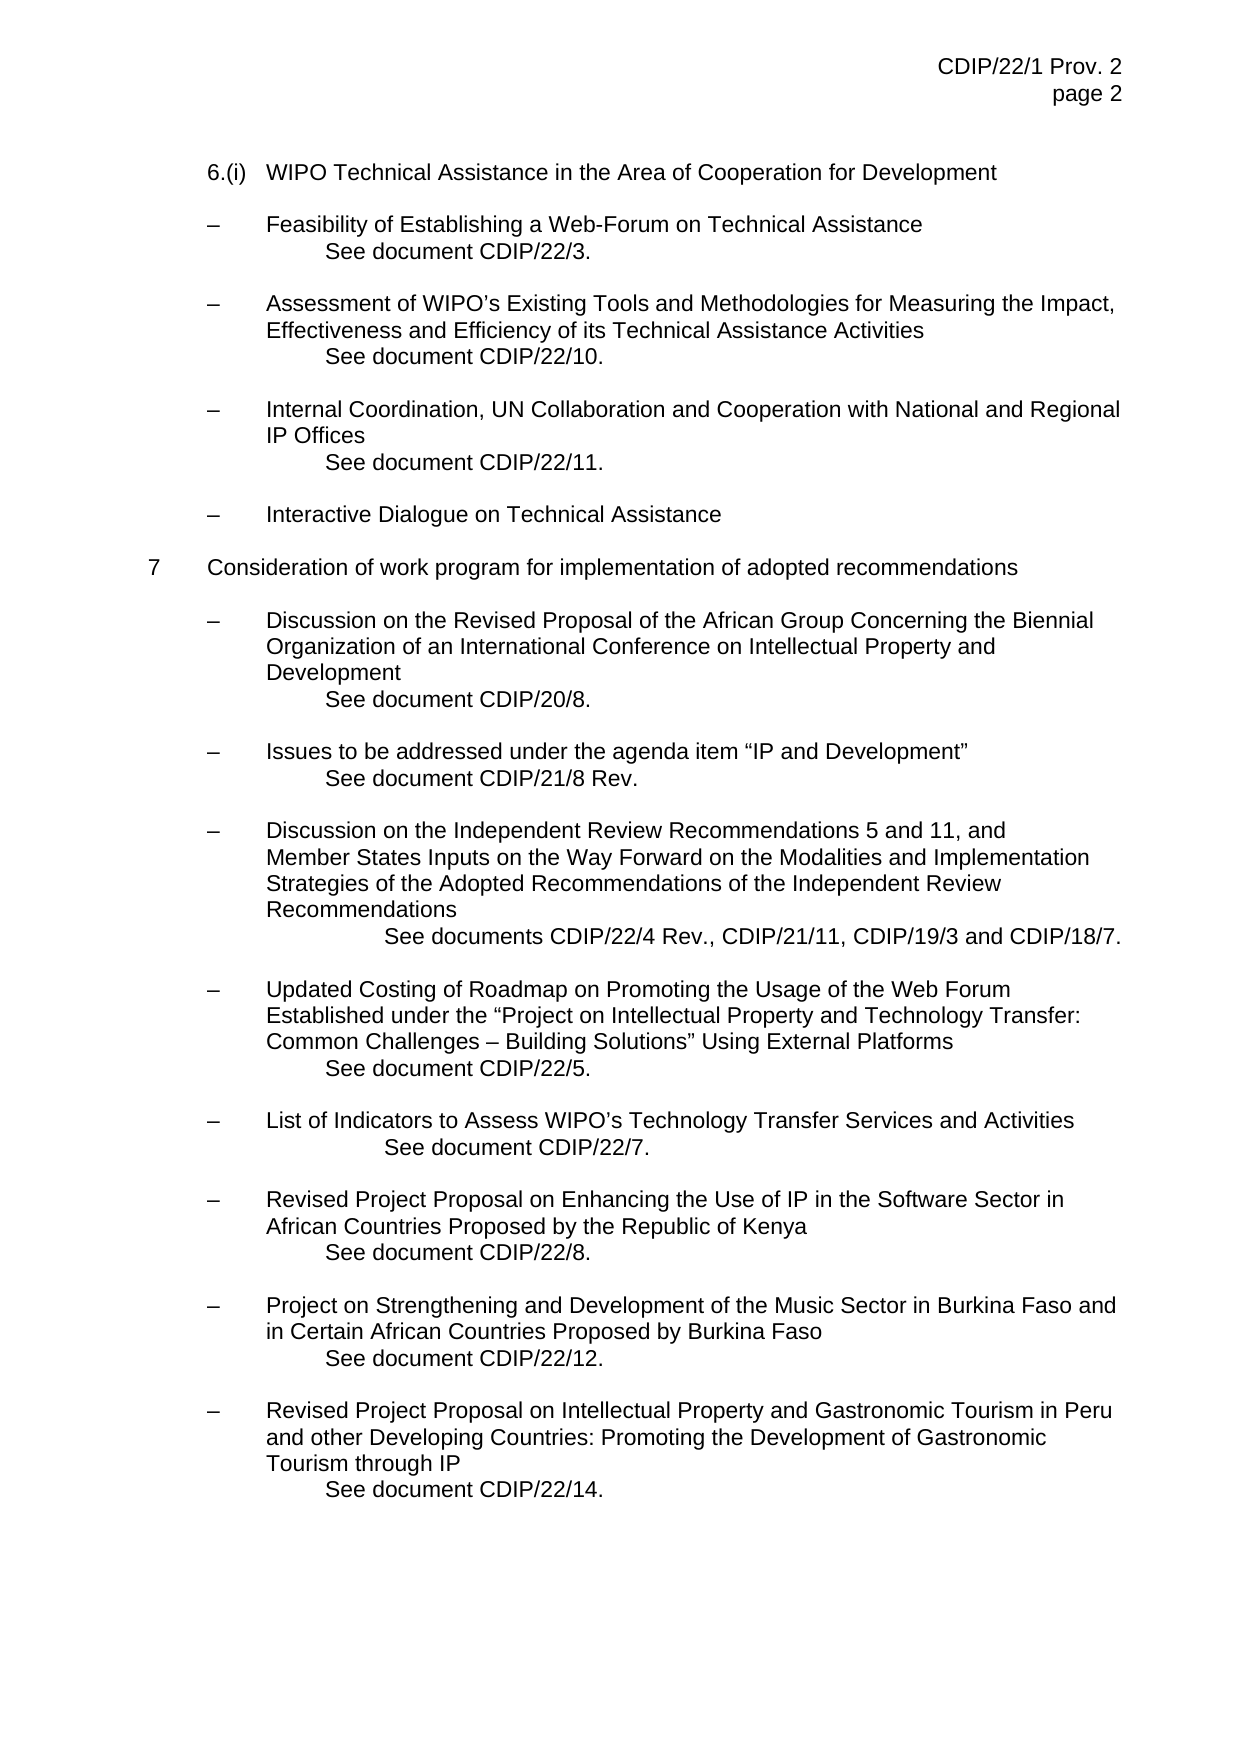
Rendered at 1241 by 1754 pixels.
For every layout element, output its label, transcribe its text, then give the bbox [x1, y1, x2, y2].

text See document CDIP/21/8 Rev. [325, 765, 1122, 791]
text See document CDIP/22/5. [325, 1054, 1122, 1081]
list List of Indicators to Assess WIPO’s Technology Transfer Services and Activities [207, 1107, 1122, 1134]
list Member States Inputs on the Way Forward on the Modalities and Implementation Strategies of the Adopted Recommendations of the Independent Review Recommendations [266, 844, 1122, 923]
text See document CDIP/20/8. [325, 686, 1122, 712]
text See document CDIP/22/12. [325, 1344, 1122, 1371]
text See document CDIP/22/7. [325, 1134, 1122, 1160]
list Updated Costing of Roadmap on Promoting the Usage of the Web Forum Established under the “Project on Intellectual Property and Technology Transfer: Common Challenges – Building Solutions” Using External Platforms [207, 976, 1122, 1054]
text See documents CDIP/22/4 Rev., CDIP/21/11, CDIP/19/3 and CDIP/18/7. [325, 923, 1122, 949]
text See document CDIP/22/11. [325, 448, 1122, 475]
text Consideration of work program for implementation of adopted recommendations [148, 554, 1122, 580]
list Discussion on the Independent Review Recommendations 5 and 11, and [207, 817, 1122, 844]
list Internal Coordination, UN Collaboration and Cooperation with National and Regional IP Offices [207, 396, 1122, 448]
list Feasibility of Establishing a Web-Forum on Technical Assistance [207, 211, 1122, 238]
text See document CDIP/22/3. [325, 238, 1122, 264]
text See document CDIP/22/8. [325, 1239, 1122, 1265]
list Discussion on the Revised Proposal of the African Group Concerning the Biennial Organization of an International Conference on Intellectual Property and Development [207, 607, 1122, 686]
text 6.(i) WIPO Technical Assistance in the Area of Cooperation for Development [148, 158, 1122, 185]
list Revised Project Proposal on Intellectual Property and Gastronomic Tourism in Peru and other Developing Countries: Promoting the Development of Gastronomic Tourism through IP [207, 1397, 1122, 1476]
text See document CDIP/22/10. [325, 343, 1122, 369]
text See document CDIP/22/14. [325, 1476, 1122, 1503]
list Interactive Dialogue on Technical Assistance [207, 501, 1122, 527]
list Issues to be addressed under the agenda item “IP and Development” [207, 738, 1122, 765]
list Project on Strengthening and Development of the Music Sector in Burkina Faso and in Certain African Countries Proposed by Burkina Faso [207, 1292, 1122, 1344]
list Assessment of WIPO’s Existing Tools and Methodologies for Measuring the Impact, Effectiveness and Efficiency of its Technical Assistance Activities [207, 290, 1122, 343]
list Revised Project Proposal on Enhancing the Use of IP in the Software Sector in African Countries Proposed by the Republic of Kenya [207, 1186, 1122, 1239]
